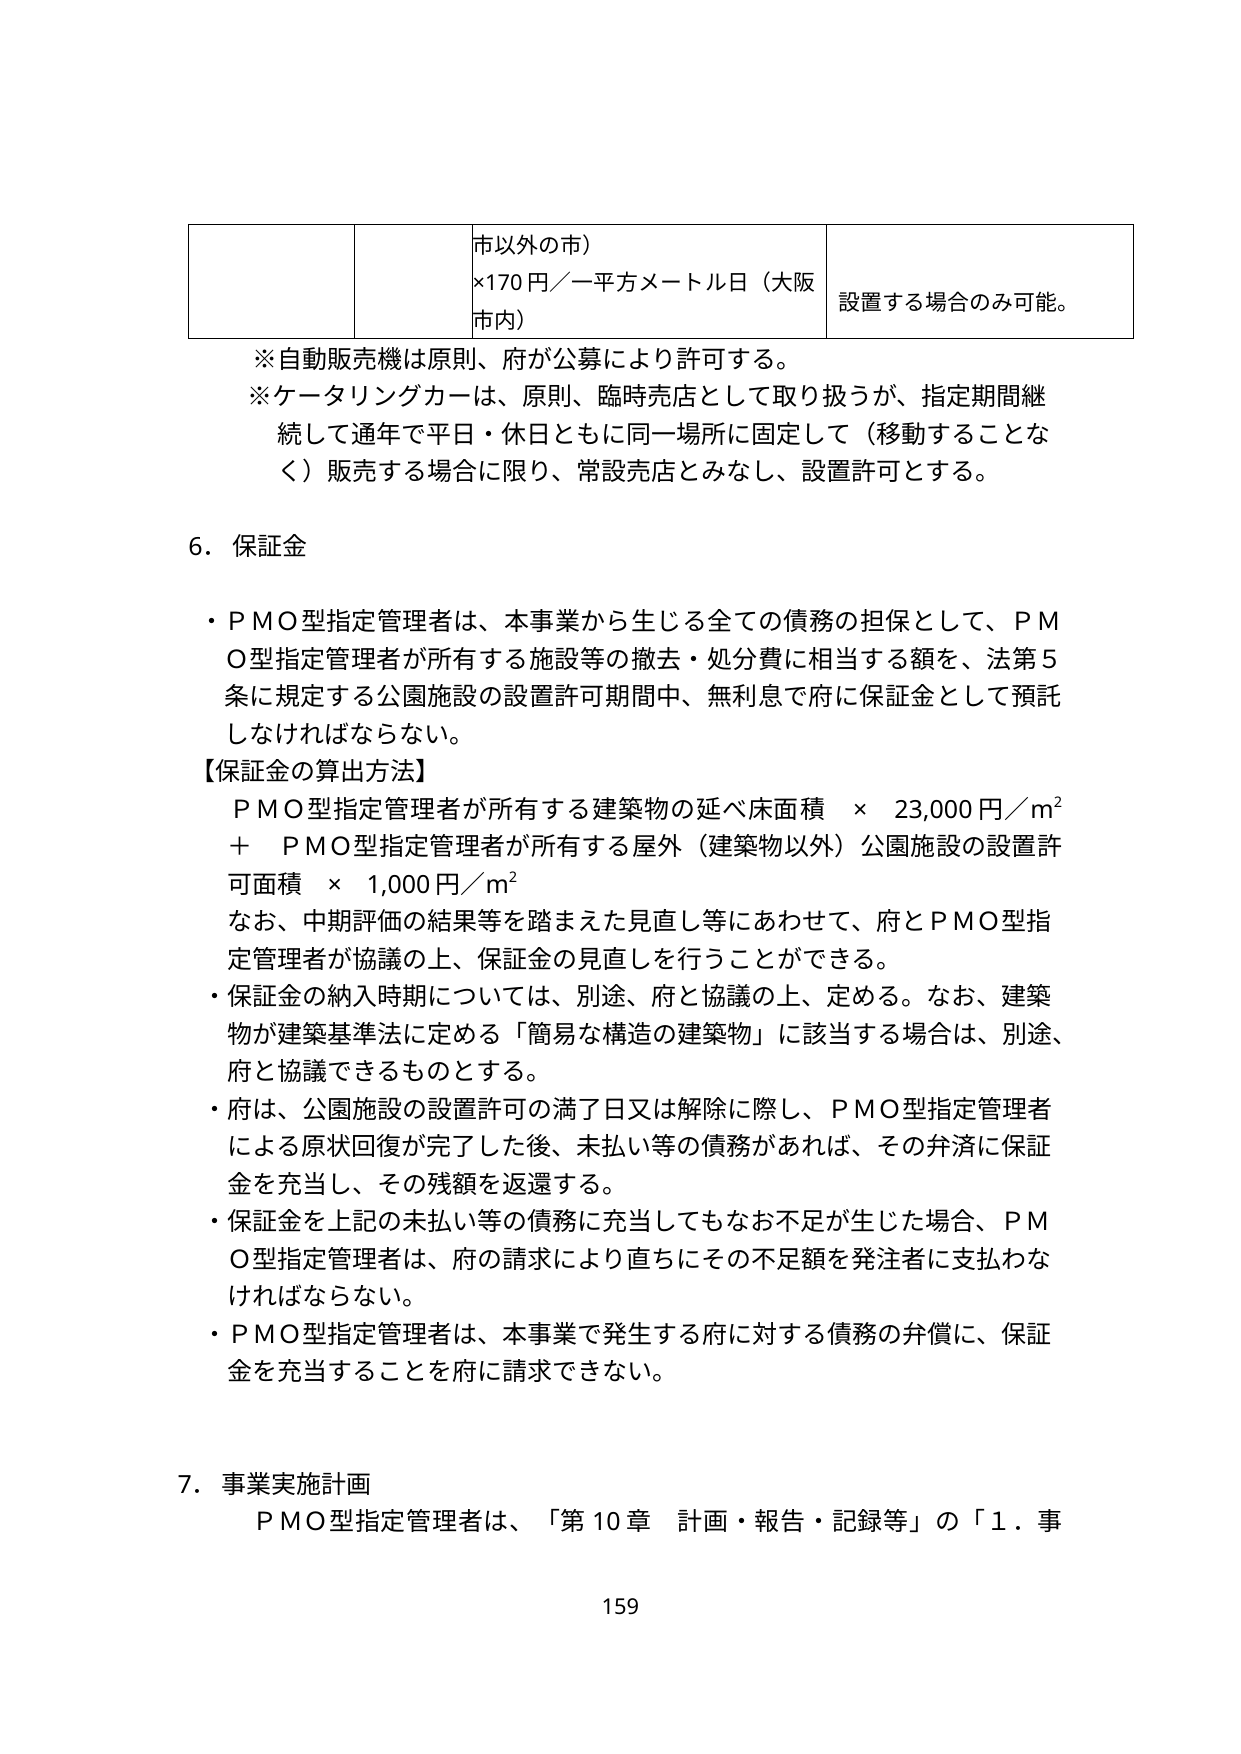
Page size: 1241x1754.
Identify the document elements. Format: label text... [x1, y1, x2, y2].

text ※自動販売機は原則、府が公募により許可する。 [177, 338, 1063, 376]
text ・ＰＭＯ型指定管理者は、本事業で発生する府に対する債務の弁償に、保証金を充当することを府に請求できない。 [177, 1313, 1063, 1388]
text ＰＭＯ型指定管理者が所有する建築物の延べ床面積 × 23,000円／m2 ＋ ＰＭＯ型指定管理者が所有する屋外（建築物以外）公園施設の設置許可面積 × 1,000円／m2 [177, 788, 1063, 901]
text なお、中期評価の結果等を踏まえた見直し等にあわせて、府とＰＭＯ型指定管理者が協議の上、保証金の見直しを行うことができる。 [177, 901, 1063, 976]
text ・保証金の納入時期については、別途、府と協議の上、定める。なお、建築物が建築基準法に定める「簡易な構造の建築物」に該当する場合は、別途、府と協議できるものとする。 [177, 976, 1063, 1088]
text 続して通年で平日・休日ともに同一場所に固定して（移動することな [177, 413, 1063, 451]
text ・保証金を上記の未払い等の債務に充当してもなお不足が生じた場合、ＰＭＯ型指定管理者は、府の請求により直ちにその不足額を発注者に支払わなければならない。 [177, 1201, 1063, 1313]
subtitle 事業実施計画 [177, 1463, 1063, 1501]
subtitle 保証金 [188, 526, 1063, 563]
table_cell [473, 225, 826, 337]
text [207, 1501, 1063, 1538]
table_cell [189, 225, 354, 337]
text ・府は、公園施設の設置許可の満了日又は解除に際し、ＰＭＯ型指定管理者による原状回復が完了した後、未払い等の債務があれば、その弁済に保証金を充当し、その残額を返還する。 [177, 1088, 1063, 1201]
text ・ＰＭＯ型指定管理者は、本事業から生じる全ての債務の担保として、ＰＭＯ型指定管理者が所有する施設等の撤去・処分費に相当する額を、法第５条に規定する公園施設の設置許可期間中、無利息で府に保証金として預託しなければならない。 [199, 601, 1063, 751]
text く）販売する場合に限り、常設売店とみなし、設置許可とする。 [177, 451, 1063, 488]
text ※ケータリングカーは、原則、臨時売店として取り扱うが、指定期間継 [177, 376, 1063, 413]
text 【保証金の算出方法】 [177, 751, 1063, 788]
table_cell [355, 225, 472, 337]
